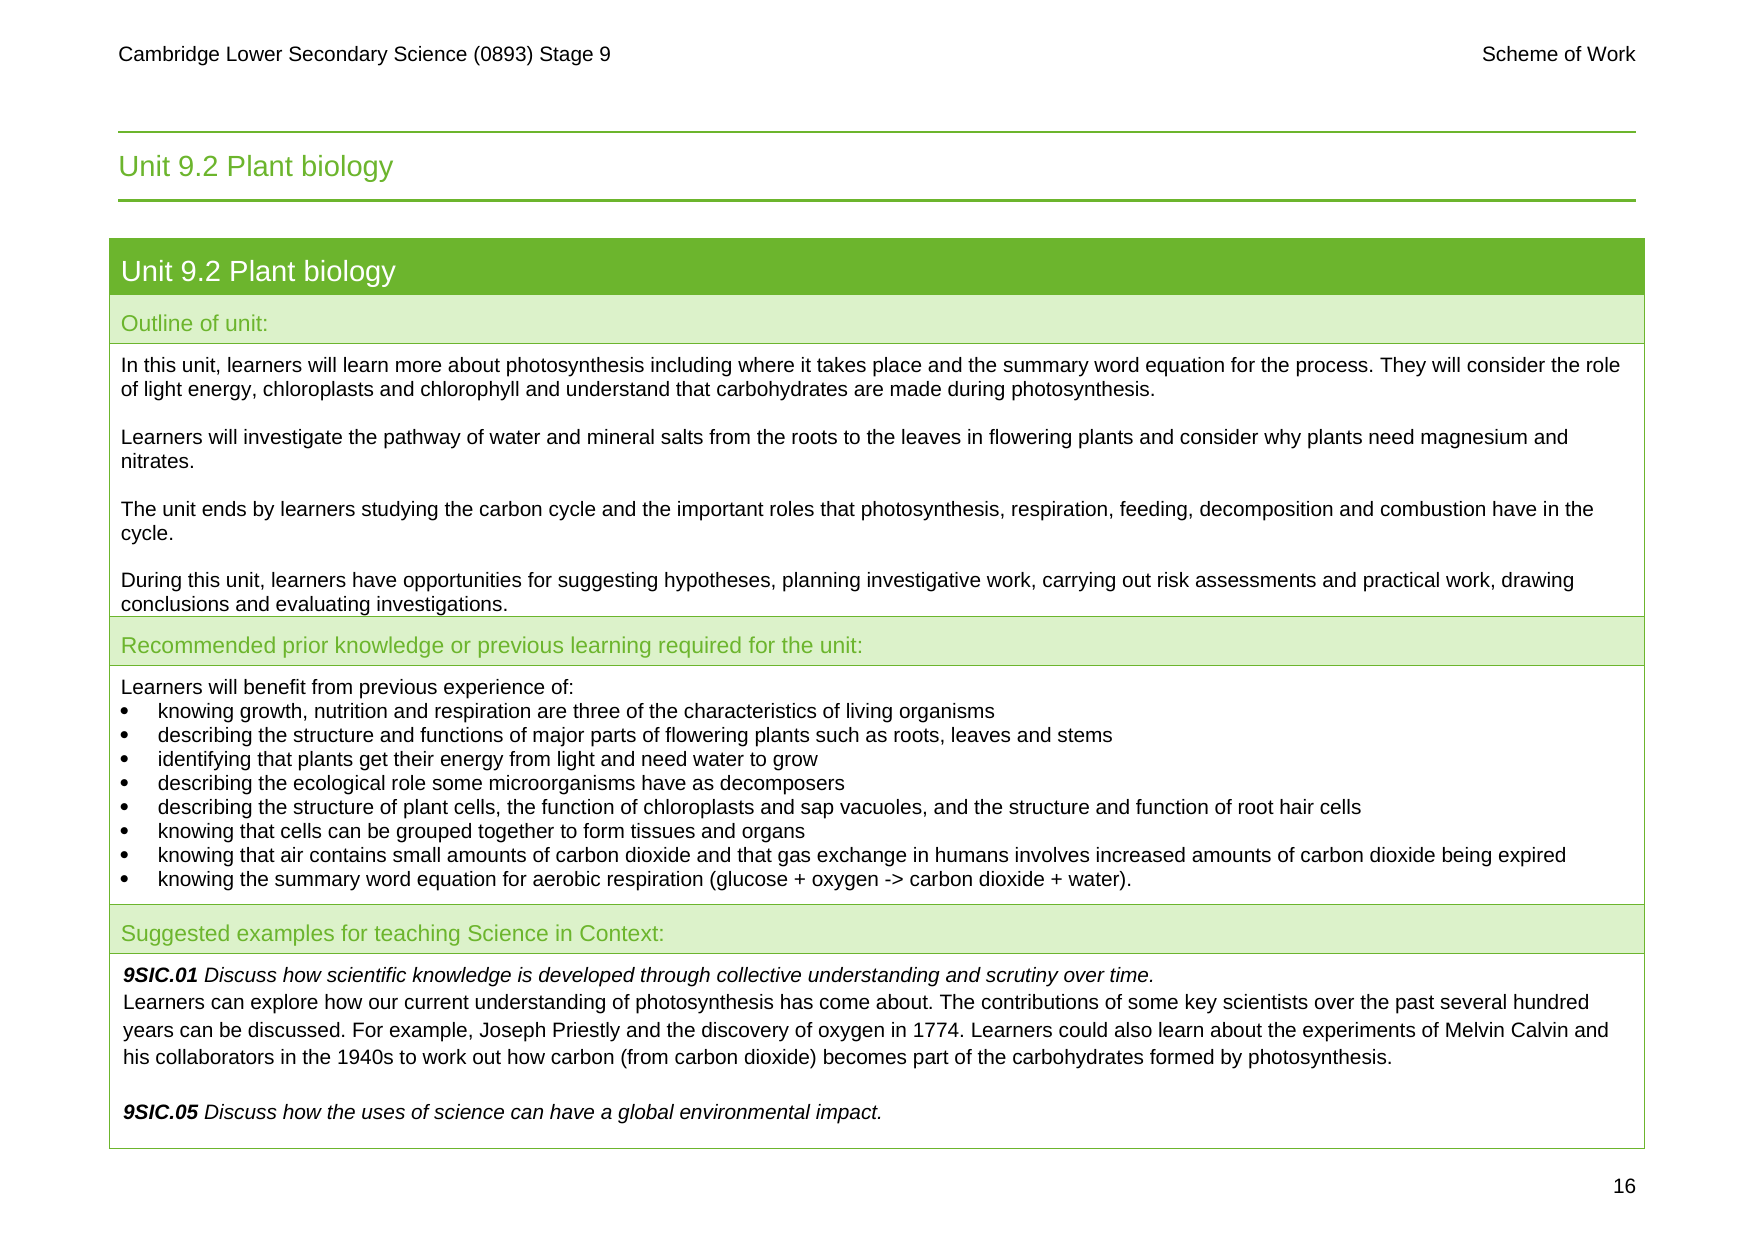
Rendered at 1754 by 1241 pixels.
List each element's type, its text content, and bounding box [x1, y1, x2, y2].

table_cell In this unit, learners will learn more about photosynthesis including where it takes place and the summary word equation for the process. They will consider the role of light energy, chloroplasts and chlorophyll and understand that carbohydrates are made during photosynthesis. Learners will investigate the pathway of water and mineral salts from the roots to the leaves in flowering plants and consider why plants need magnesium and nitrates. The unit ends by learners studying the carbon cycle and the important roles that photosynthesis, respiration, feeding, decomposition and combustion have in the cycle. During this unit, learners have opportunities for suggesting hypotheses, planning investigative work, carrying out risk assessments and practical work, drawing conclusions and evaluating investigations. [110, 344, 1644, 616]
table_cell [110, 954, 1644, 1148]
table_cell Recommended prior knowledge or previous learning required for the unit: [110, 617, 1644, 665]
table_cell Outline of unit: [110, 295, 1644, 343]
table_cell Suggested examples for teaching Science in Context: [110, 905, 1644, 953]
table_cell Learners will benefit from previous experience of: knowing growth, nutrition and respiration are three of the characteristics of living organisms describing the structure and functions of major parts of flowering plants such as roots, leaves and stems identifying that plants get their energy from light and need water to grow describing the ecological role some microorganisms have as decomposers describing the structure of plant cells, the function of chloroplasts and sap vacuoles, and the structure and function of root hair cells knowing that cells can be grouped together to form tissues and organs knowing that air contains small amounts of carbon dioxide and that gas exchange in humans involves increased amounts of carbon dioxide being expired knowing the summary word equation for aerobic respiration (glucose + oxygen -> carbon dioxide + water). [110, 666, 1644, 904]
subtitle Unit 9.2 Plant biology [118, 133, 1636, 199]
table_header Unit 9.2 Plant biology [110, 239, 1644, 294]
